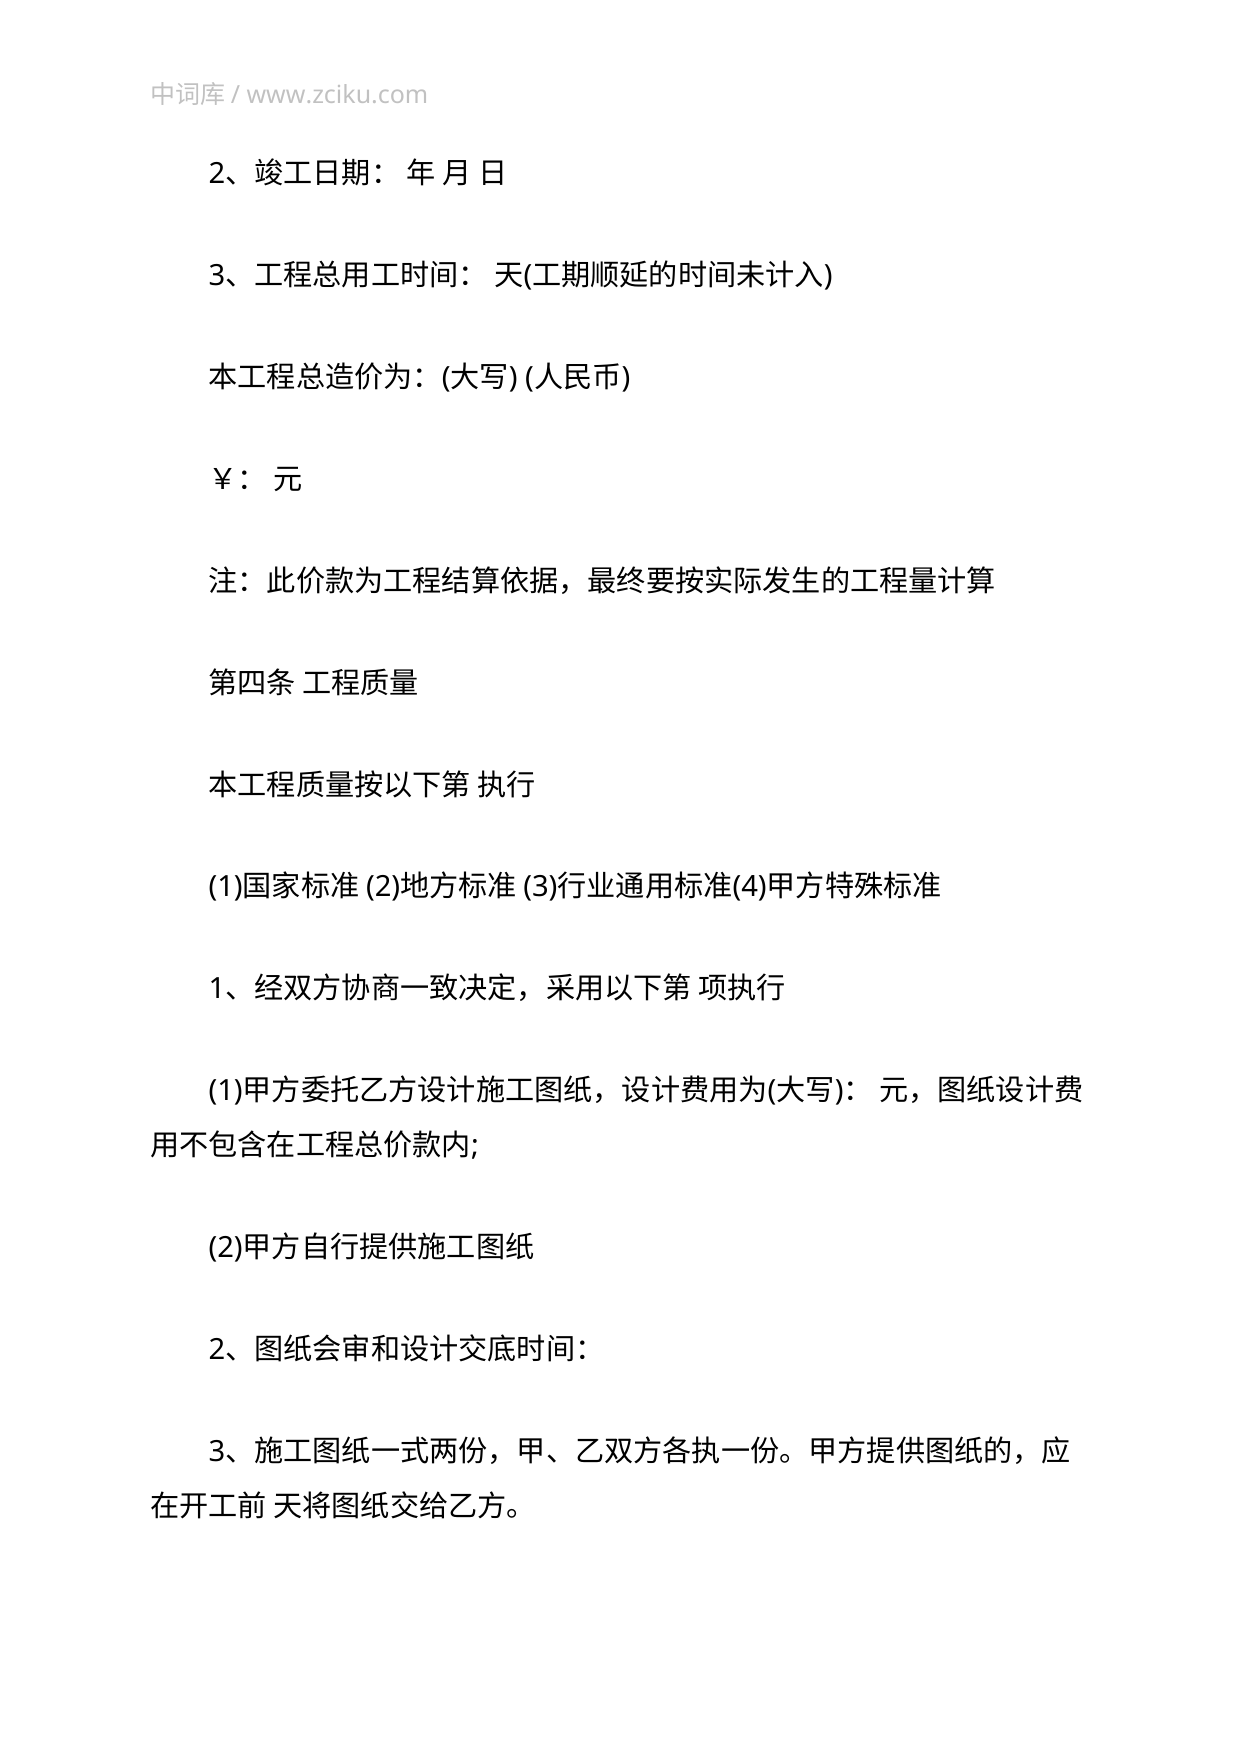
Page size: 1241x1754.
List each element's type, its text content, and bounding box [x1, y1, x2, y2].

text 第四条 工程质量 [150, 659, 1090, 702]
text 注：此价款为工程结算依据，最终要按实际发生的工程量计算 [150, 558, 1090, 600]
text (1)甲方委托乙方设计施工图纸，设计费用为(大写)： 元，图纸设计费用不包含在工程总价款内; [150, 1067, 1090, 1164]
text 3、工程总用工时间： 天(工期顺延的时间未计入) [150, 252, 1090, 294]
text 本工程总造价为：(大写) (人民币) [150, 354, 1090, 396]
text 2、竣工日期： 年 月 日 [150, 150, 1090, 192]
text (2)甲方自行提供施工图纸 [150, 1224, 1090, 1266]
text (1)国家标准 (2)地方标准 (3)行业通用标准(4)甲方特殊标准 [150, 863, 1090, 905]
text ￥： 元 [150, 456, 1090, 498]
text 本工程质量按以下第 执行 [150, 761, 1090, 803]
text 3、施工图纸一式两份，甲、乙双方各执一份。甲方提供图纸的，应在开工前 天将图纸交给乙方。 [150, 1428, 1090, 1525]
text 2、图纸会审和设计交底时间： [150, 1326, 1090, 1368]
text 1、经双方协商一致决定，采用以下第 项执行 [150, 965, 1090, 1007]
